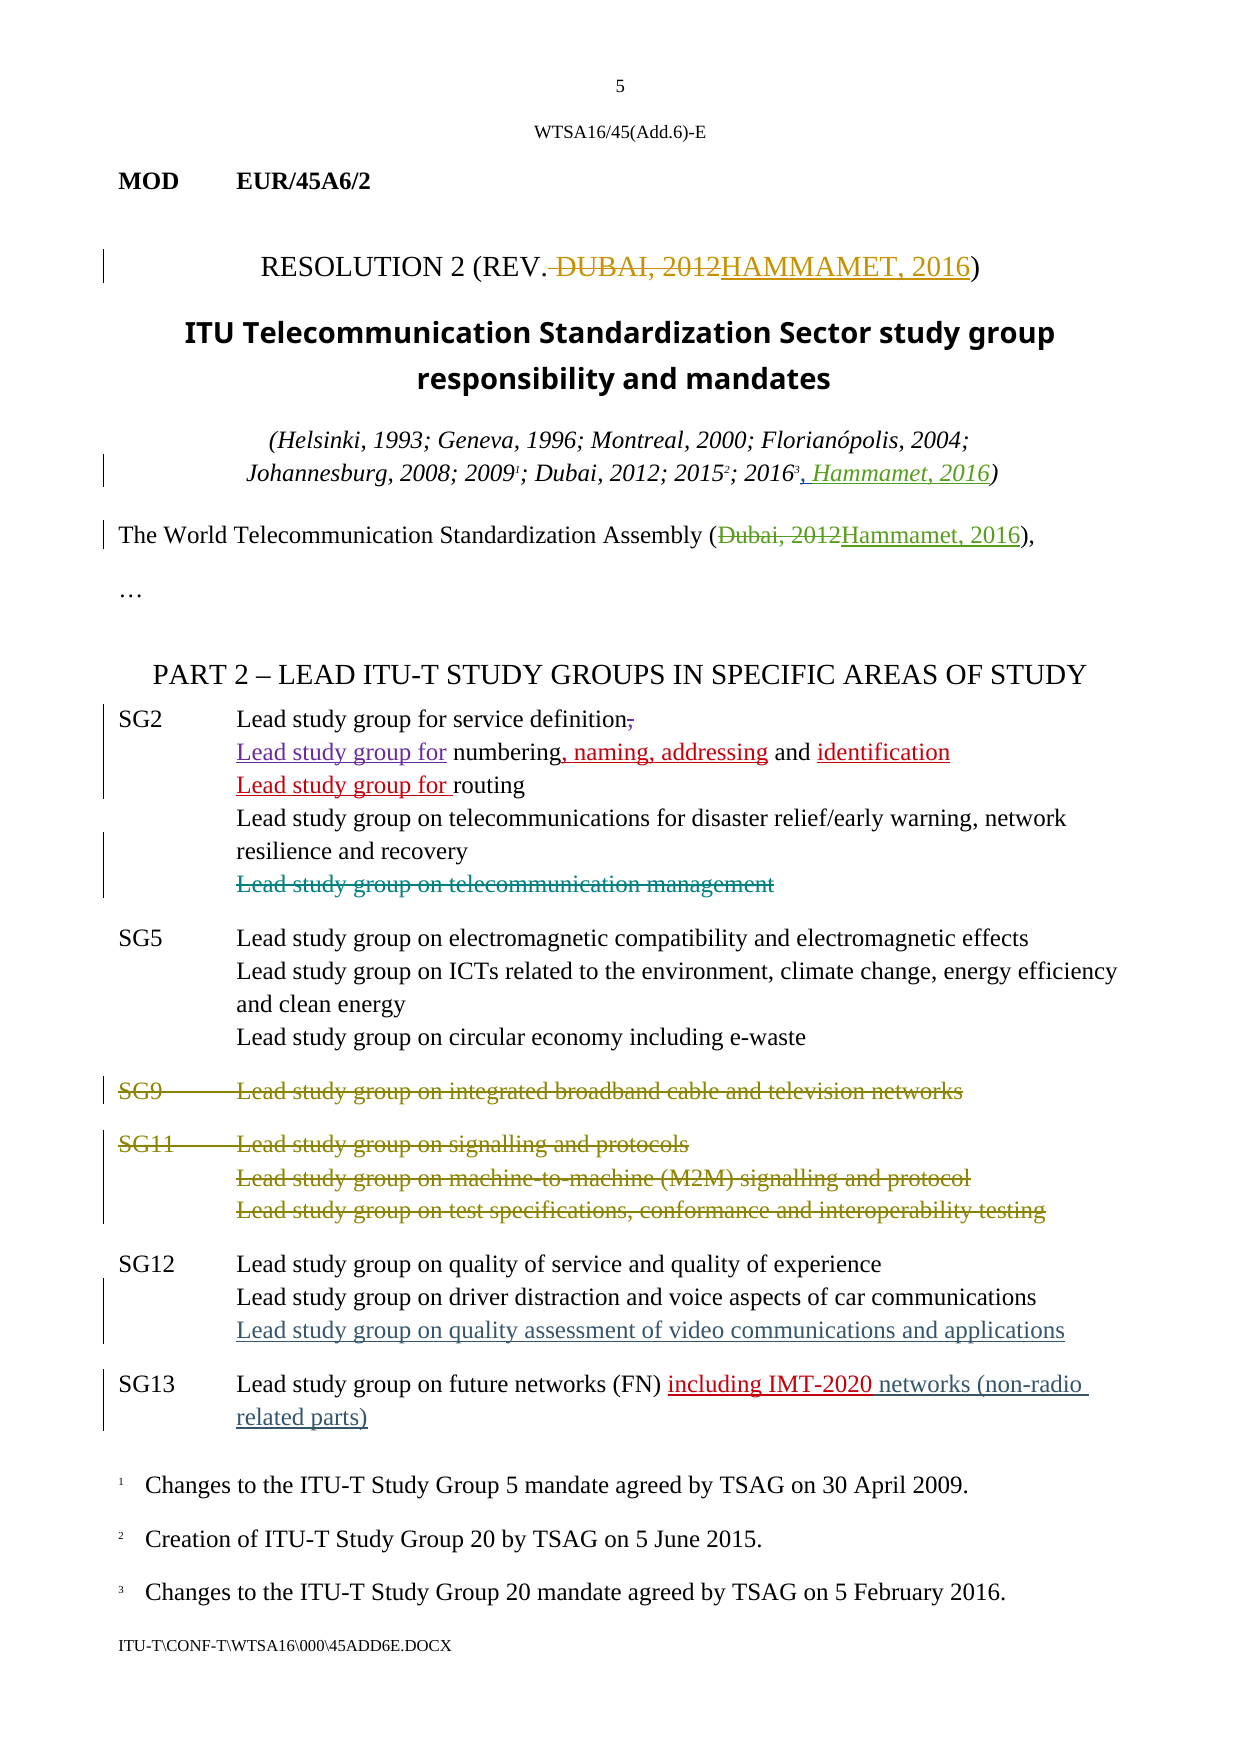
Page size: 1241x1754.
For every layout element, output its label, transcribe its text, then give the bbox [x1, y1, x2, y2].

text The World Telecommunication Standardization Assembly (), [118, 520, 1122, 549]
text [118, 1369, 1122, 1431]
text … [118, 574, 1122, 603]
text PART 2 – LEAD ITU-T STUDY GROUPS IN SPECIFIC AREAS OF STUDY [118, 657, 1122, 691]
text (Helsinki, 1993; Geneva, 1996; Montreal, 2000; Florianópolis, 2004; Johannesburg, 2008; 2009; Dubai, 2012; 2015; 2016) [118, 425, 1122, 487]
text SG5 Lead study group on electromagnetic compatibility and electromagnetic effects Lead study group on ICTs related to the environment, climate change, energy efficiency and clean energy Lead study group on circular economy including e-waste [118, 923, 1122, 1051]
text SG12 Lead study group on quality of service and quality of experience Lead study group on driver distraction and voice aspects of car communications [118, 1249, 1122, 1344]
text RESOLUTION 2 (REV.) [118, 249, 1122, 283]
text MOD EUR/45A6/2#37731 [118, 166, 1122, 195]
title ITU Telecommunication Standardization Sector study group responsibility and mandates [118, 313, 1122, 398]
text SG2 Lead study group for service definition numbering and routing Lead study group on telecommunications for disaster relief/early warning, network resilience and recovery [118, 704, 1122, 898]
